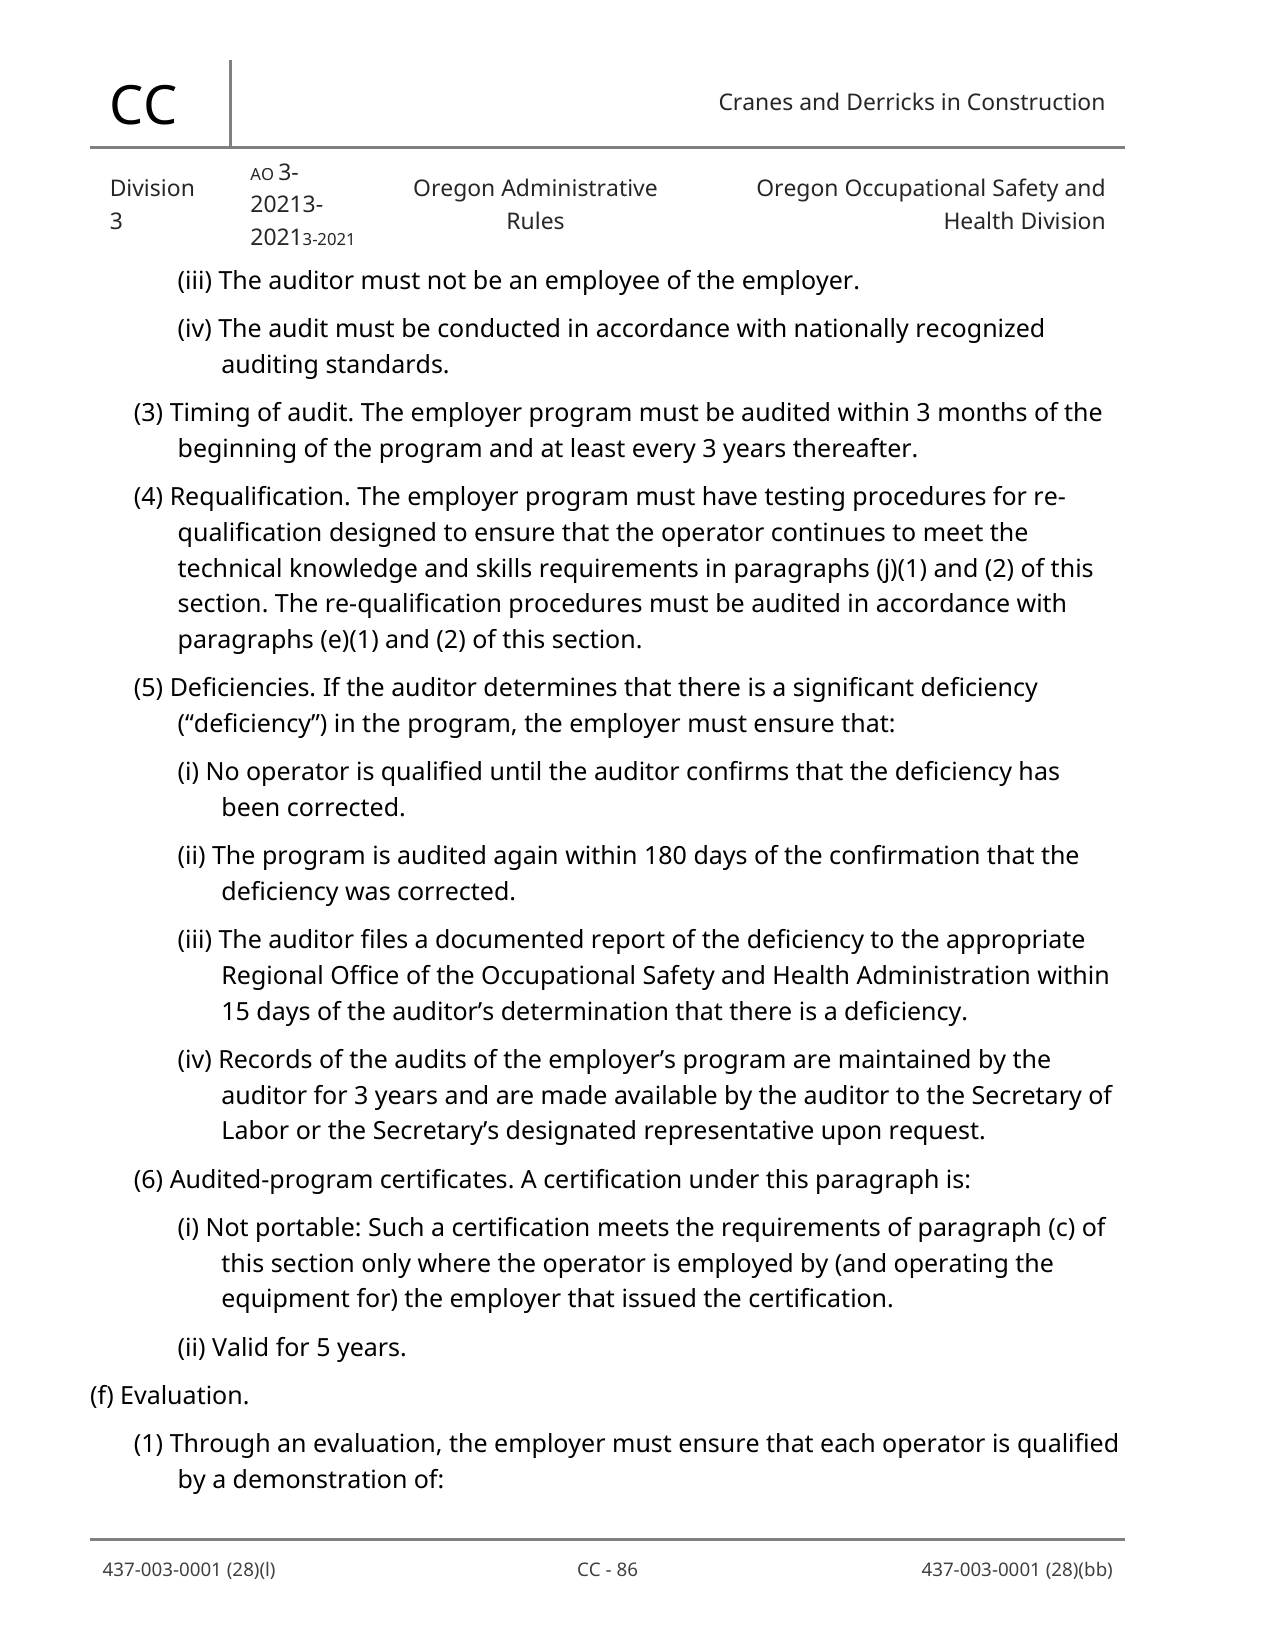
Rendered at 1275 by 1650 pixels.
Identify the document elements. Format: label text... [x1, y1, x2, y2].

list (i) Not portable: Such a certification meets the requirements of paragraph (c) of this section only where the operator is employed by (and operating the equipment for) the employer that issued the certification. [177, 1209, 1125, 1315]
list (ii) Valid for 5 years. [177, 1329, 1125, 1363]
list (4) Requalification. The employer program must have testing procedures for re-qualification designed to ensure that the operator continues to meet the technical knowledge and skills requirements in paragraphs (j)(1) and (2) of this section. The re-qualification procedures must be audited in accordance with paragraphs (e)(1) and (2) of this section. [134, 479, 1125, 656]
list (iv) Records of the audits of the employer’s program are maintained by the auditor for 3 years and are made available by the auditor to the Secretary of Labor or the Secretary’s designated representative upon request. [177, 1042, 1125, 1147]
list (3) Timing of audit. The employer program must be audited within 3 months of the beginning of the program and at least every 3 years thereafter. [134, 395, 1125, 465]
list (f) Evaluation. [90, 1377, 1125, 1411]
list (i) No operator is qualified until the auditor confirms that the deficiency has been corrected. [177, 754, 1125, 824]
list (1) Through an evaluation, the employer must ensure that each operator is qualified by a demonstration of: [134, 1426, 1125, 1495]
list (6) Audited-program certificates. A certification under this paragraph is: [134, 1161, 1125, 1195]
list (iii) The auditor files a documented report of the deficiency to the appropriate Regional Office of the Occupational Safety and Health Administration within 15 days of the auditor’s determination that there is a deficiency. [177, 922, 1125, 1027]
list (5) Deficiencies. If the auditor determines that there is a significant deficiency (‘‘deficiency’’) in the program, the employer must ensure that: [134, 670, 1125, 740]
list (iii) The auditor must not be an employee of the employer. [177, 150, 1125, 297]
list (iv) The audit must be conducted in accordance with nationally recognized auditing standards. [177, 311, 1125, 381]
list (ii) The program is audited again within 180 days of the confirmation that the deficiency was corrected. [177, 838, 1125, 908]
